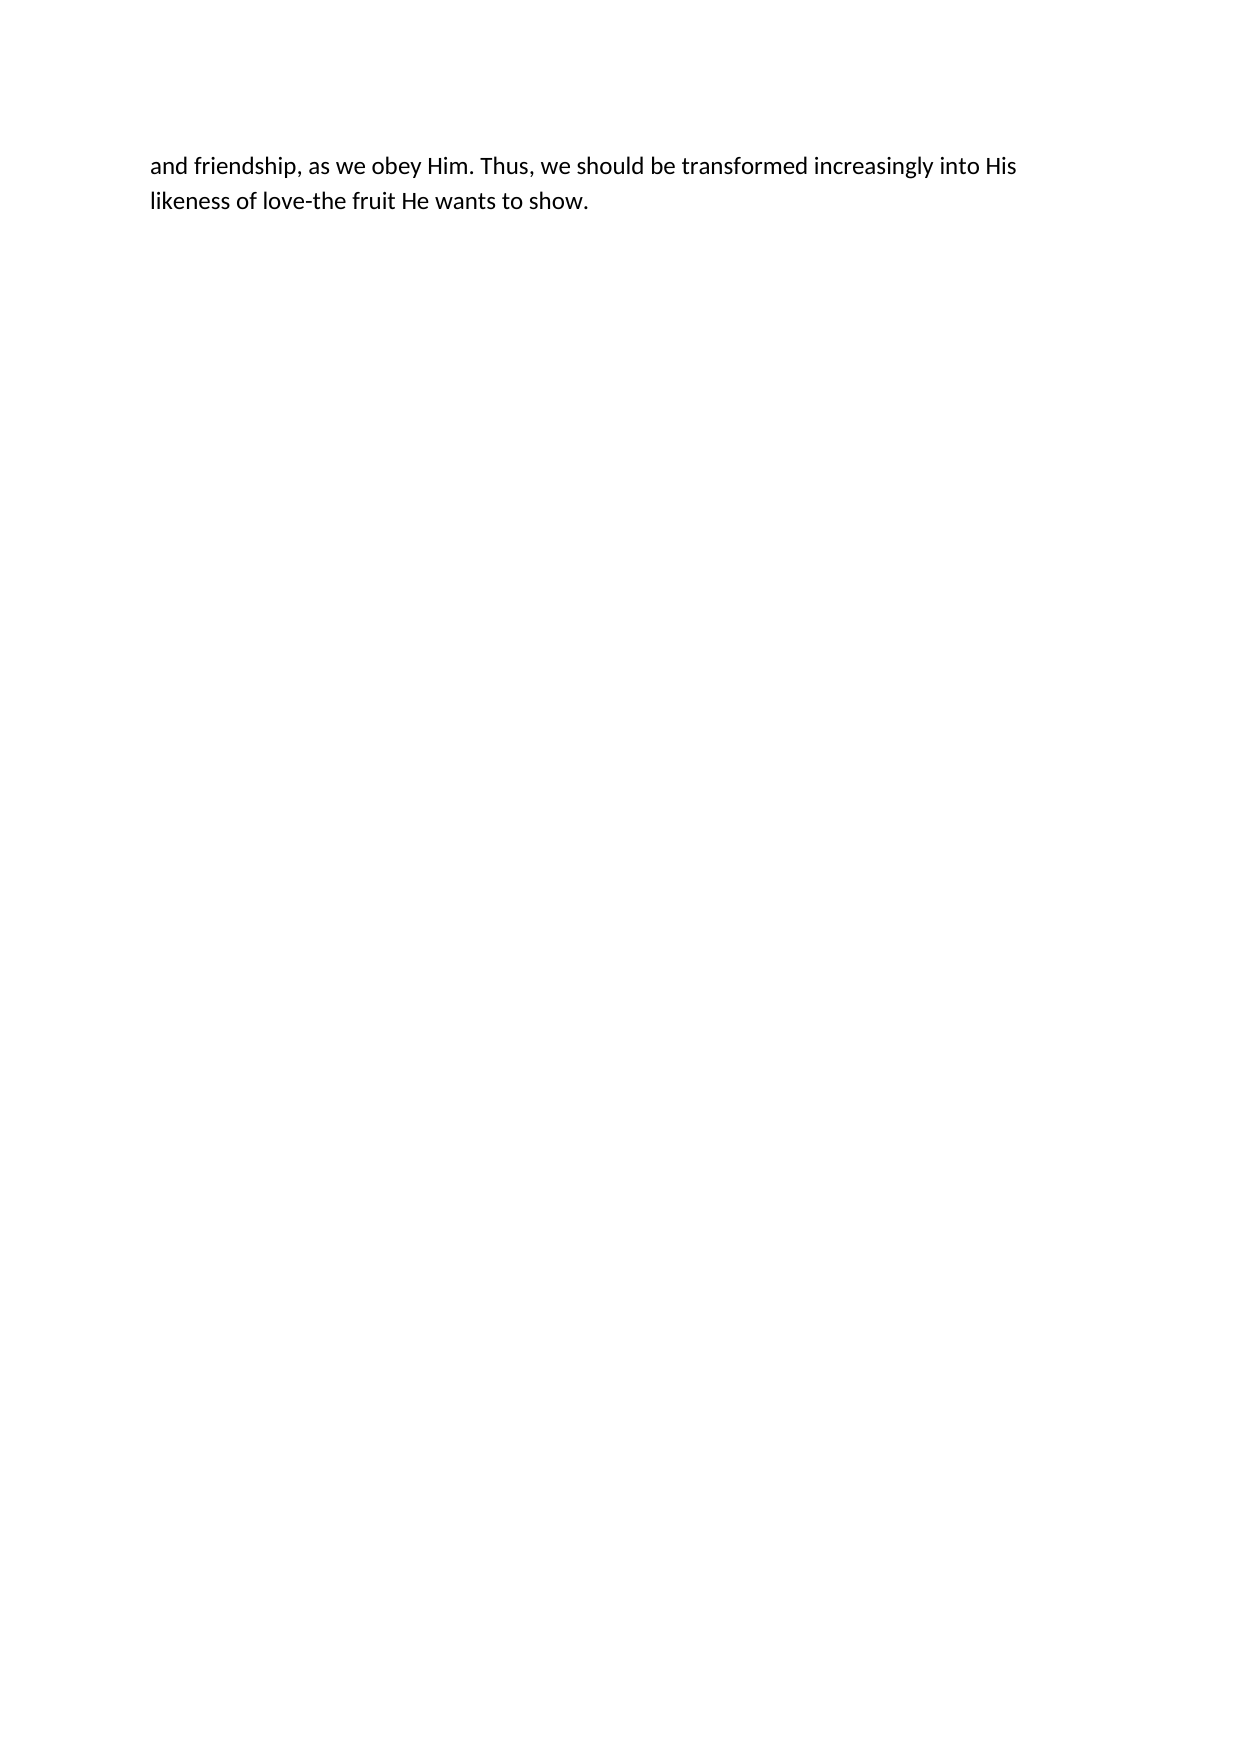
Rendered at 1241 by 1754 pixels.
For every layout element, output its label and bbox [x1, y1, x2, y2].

text [150, 150, 1090, 216]
